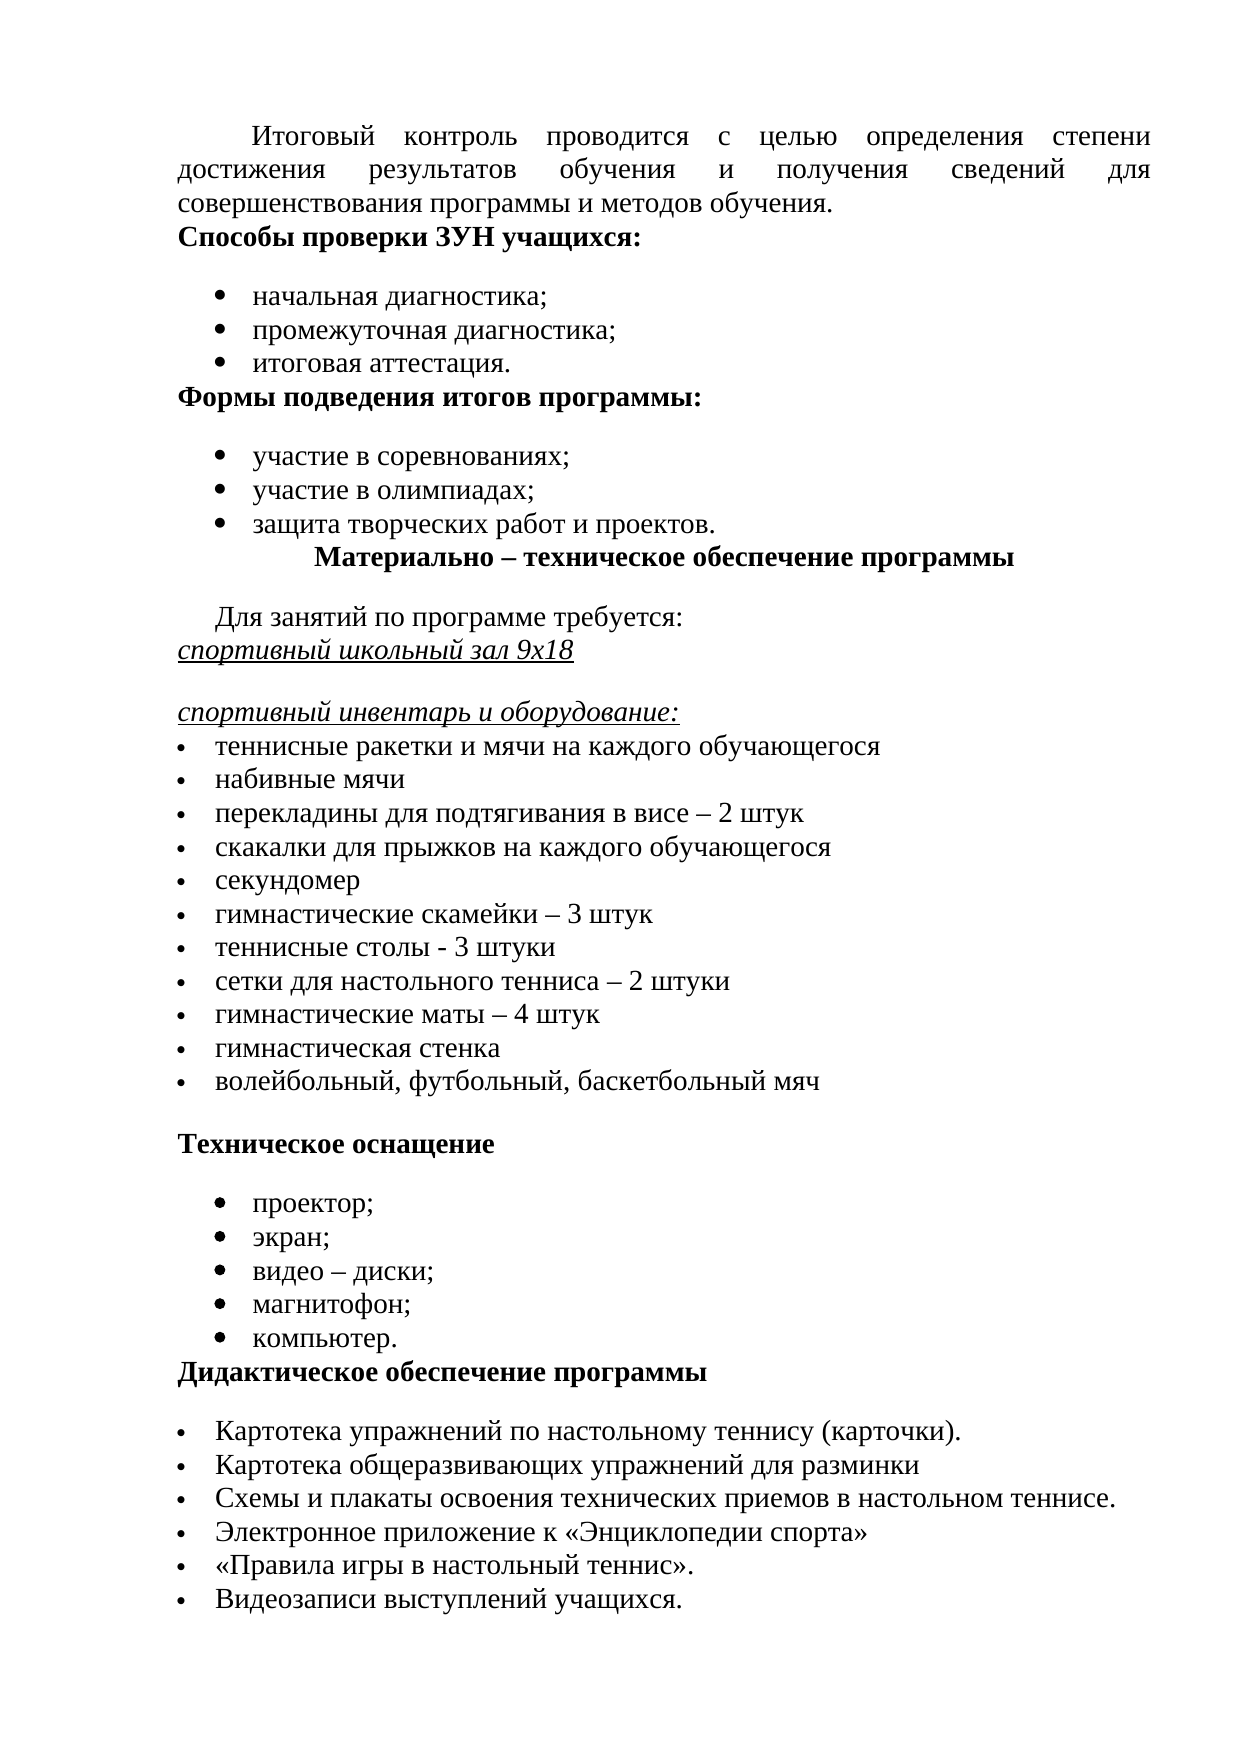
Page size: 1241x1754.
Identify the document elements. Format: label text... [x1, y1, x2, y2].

text спортивный инвентарь и оборудование: [177, 694, 1152, 728]
text Дидактическое обеспечение программы [177, 1354, 1152, 1387]
list начальная диагностика; [215, 278, 1152, 312]
list гимнастические маты – 4 штук [177, 996, 1152, 1030]
text Материально – техническое обеспечение программы [177, 539, 1152, 573]
text спортивный школьный зал 9x18 [177, 632, 1152, 666]
list Схемы и плакаты освоения технических приемов в настольном теннисе. [177, 1480, 1152, 1514]
list «Правила игры в настольный теннис». [177, 1547, 1152, 1581]
list скакалки для прыжков на каждого обучающегося [177, 829, 1152, 862]
text Формы подведения итогов программы: [177, 379, 1152, 413]
list гимнастическая стенка [177, 1030, 1152, 1063]
list сетки для настольного тенниса – 2 штуки [177, 963, 1152, 996]
text Для занятий по программе требуется: [177, 599, 1152, 632]
list защита творческих работ и проектов. [215, 506, 1152, 539]
list магнитофон; [215, 1287, 1152, 1320]
list проектор; [215, 1186, 1152, 1219]
text Итоговый контроль проводится с целью определения степени достижения результатов обучения и получения сведений для совершенствования программы и методов обучения. [177, 118, 1152, 219]
list набивные мячи [177, 762, 1152, 795]
list участие в олимпиадах; [215, 472, 1152, 506]
text Способы проверки ЗУН учащихся: [177, 219, 1152, 252]
list компьютер. [215, 1320, 1152, 1354]
list итоговая аттестация. [215, 345, 1152, 379]
list Картотека упражнений по настольному теннису (карточки). [177, 1413, 1152, 1447]
list гимнастические скамейки – 3 штук [177, 896, 1152, 929]
list теннисные ракетки и мячи на каждого обучающегося [177, 728, 1152, 762]
list видео – диски; [215, 1253, 1152, 1287]
list промежуточная диагностика; [215, 312, 1152, 345]
text Техническое оснащение [177, 1126, 1152, 1160]
list перекладины для подтягивания в висе – 2 штук [177, 795, 1152, 829]
list Видеозаписи выступлений учащихся. [177, 1581, 1152, 1614]
list теннисные столы - 3 штуки [177, 929, 1152, 963]
list Электронное приложение к «Энциклопедии спорта» [177, 1514, 1152, 1547]
list секундомер [177, 862, 1152, 896]
list экран; [215, 1219, 1152, 1253]
list участие в соревнованиях; [215, 438, 1152, 472]
list волейбольный, футбольный, баскетбольный мяч [177, 1063, 1152, 1097]
list Картотека общеразвивающих упражнений для разминки [177, 1447, 1152, 1480]
